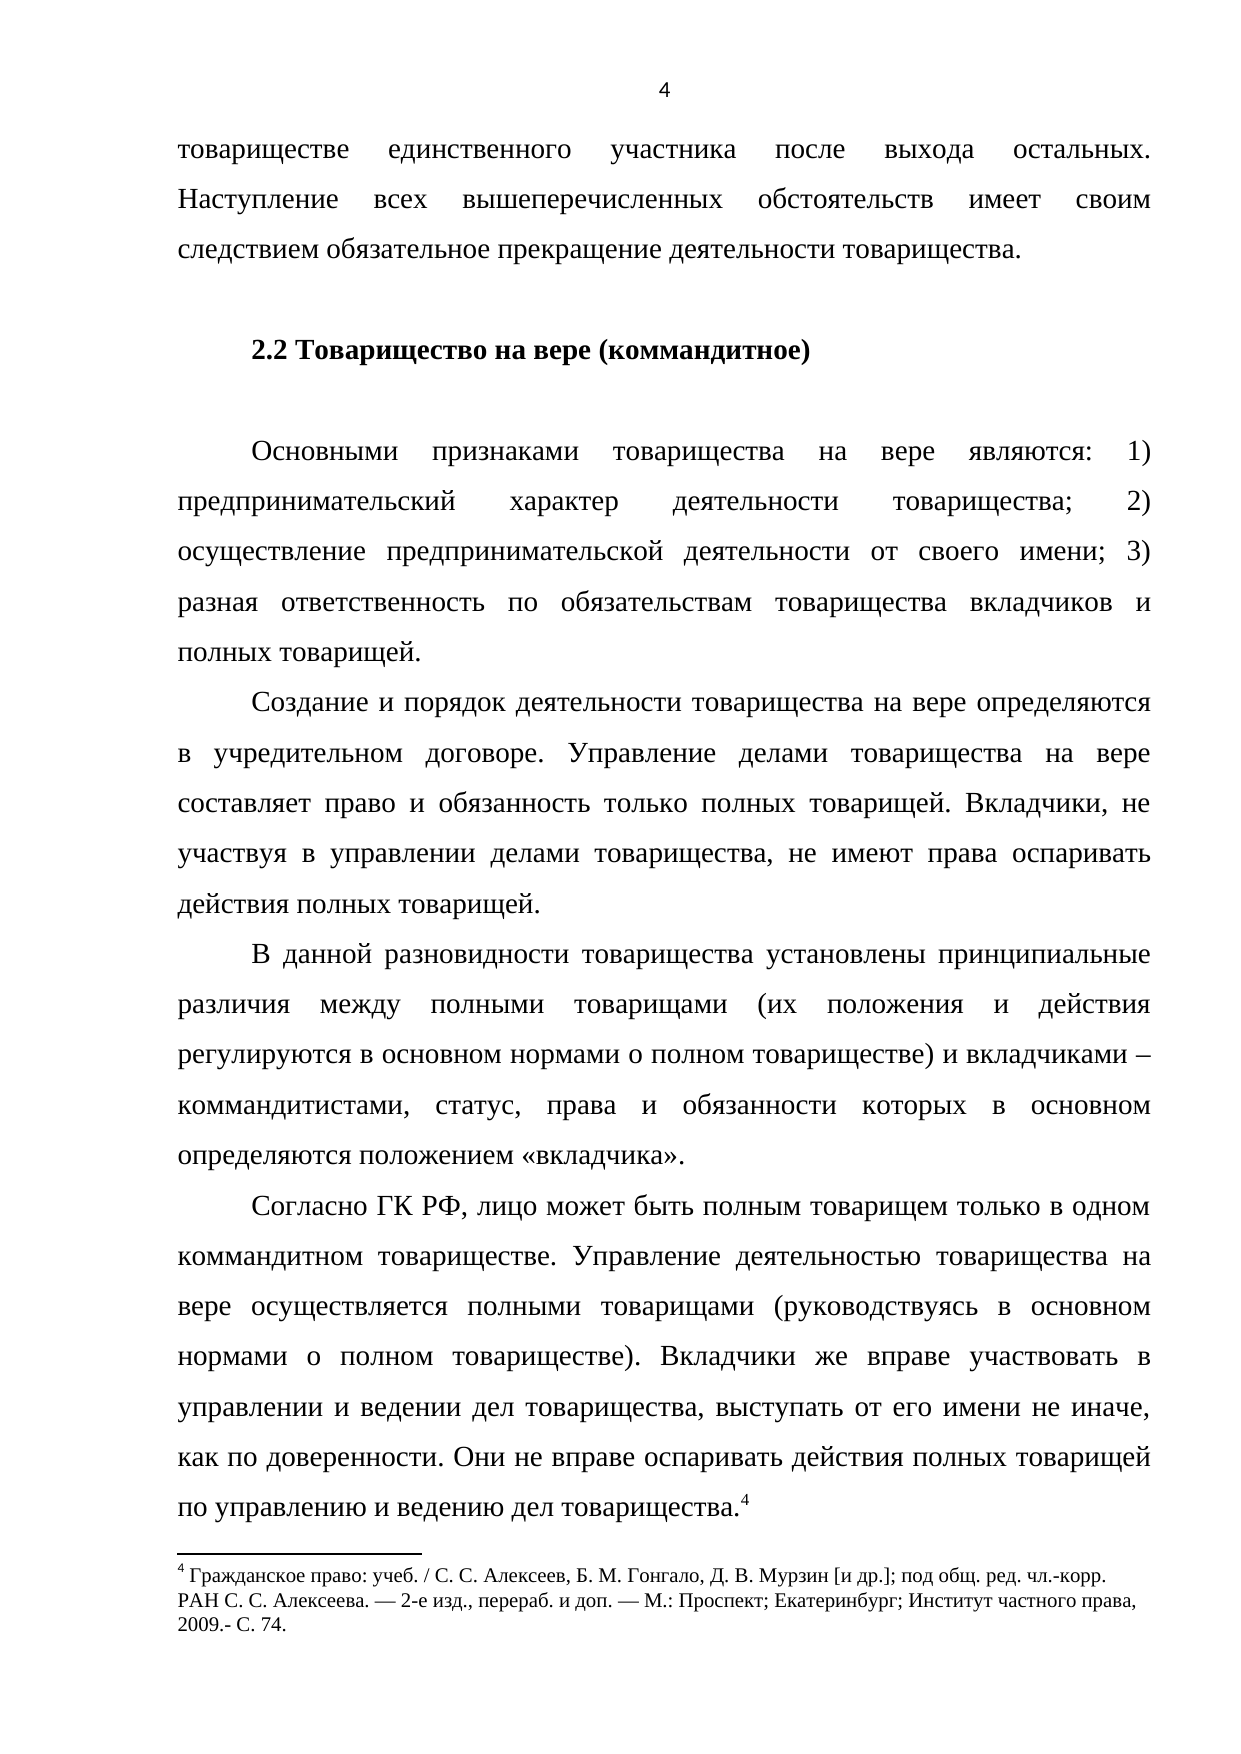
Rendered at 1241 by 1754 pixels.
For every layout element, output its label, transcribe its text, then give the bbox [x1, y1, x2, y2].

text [177, 131, 1152, 265]
text В данной разновидности товарищества установлены принципиальные различия между полными товарищами (их положения и действия регулируются в основном нормами о полном товариществе) и вкладчиками – коммандитистами, статус, права и обязанности которых в основном определяются положением «вкладчика». [177, 936, 1152, 1171]
text Согласно ГК РФ, лицо может быть полным товарищем только в одном коммандитном товариществе. Управление деятельностью товарищества на вере осуществляется полными товарищами (руководствуясь в основном нормами о полном товариществе). Вкладчики же вправе участвовать в управлении и ведении дел товарищества, выступать от его имени не иначе, как по доверенности. Они не вправе оспаривать действия полных товарищей по управлению и ведению дел товарищества. [177, 1188, 1152, 1523]
text Основными признаками товарищества на вере являются: 1) предпринимательский характер деятельности товарищества; 2) осуществление предпринимательской деятельности от своего имени; 3) разная ответственность по обязательствам товарищества вкладчиков и полных товарищей. [177, 433, 1152, 668]
text Создание и порядок деятельности товарищества на вере определяются в учредительном договоре. Управление делами товарищества на вере составляет право и обязанность только полных товарищей. Вкладчики, не участвуя в управлении делами товарищества, не имеют права оспаривать действия полных товарищей. [177, 684, 1152, 919]
text 2.2 Товарищество на вере (коммандитное) [177, 332, 1152, 366]
